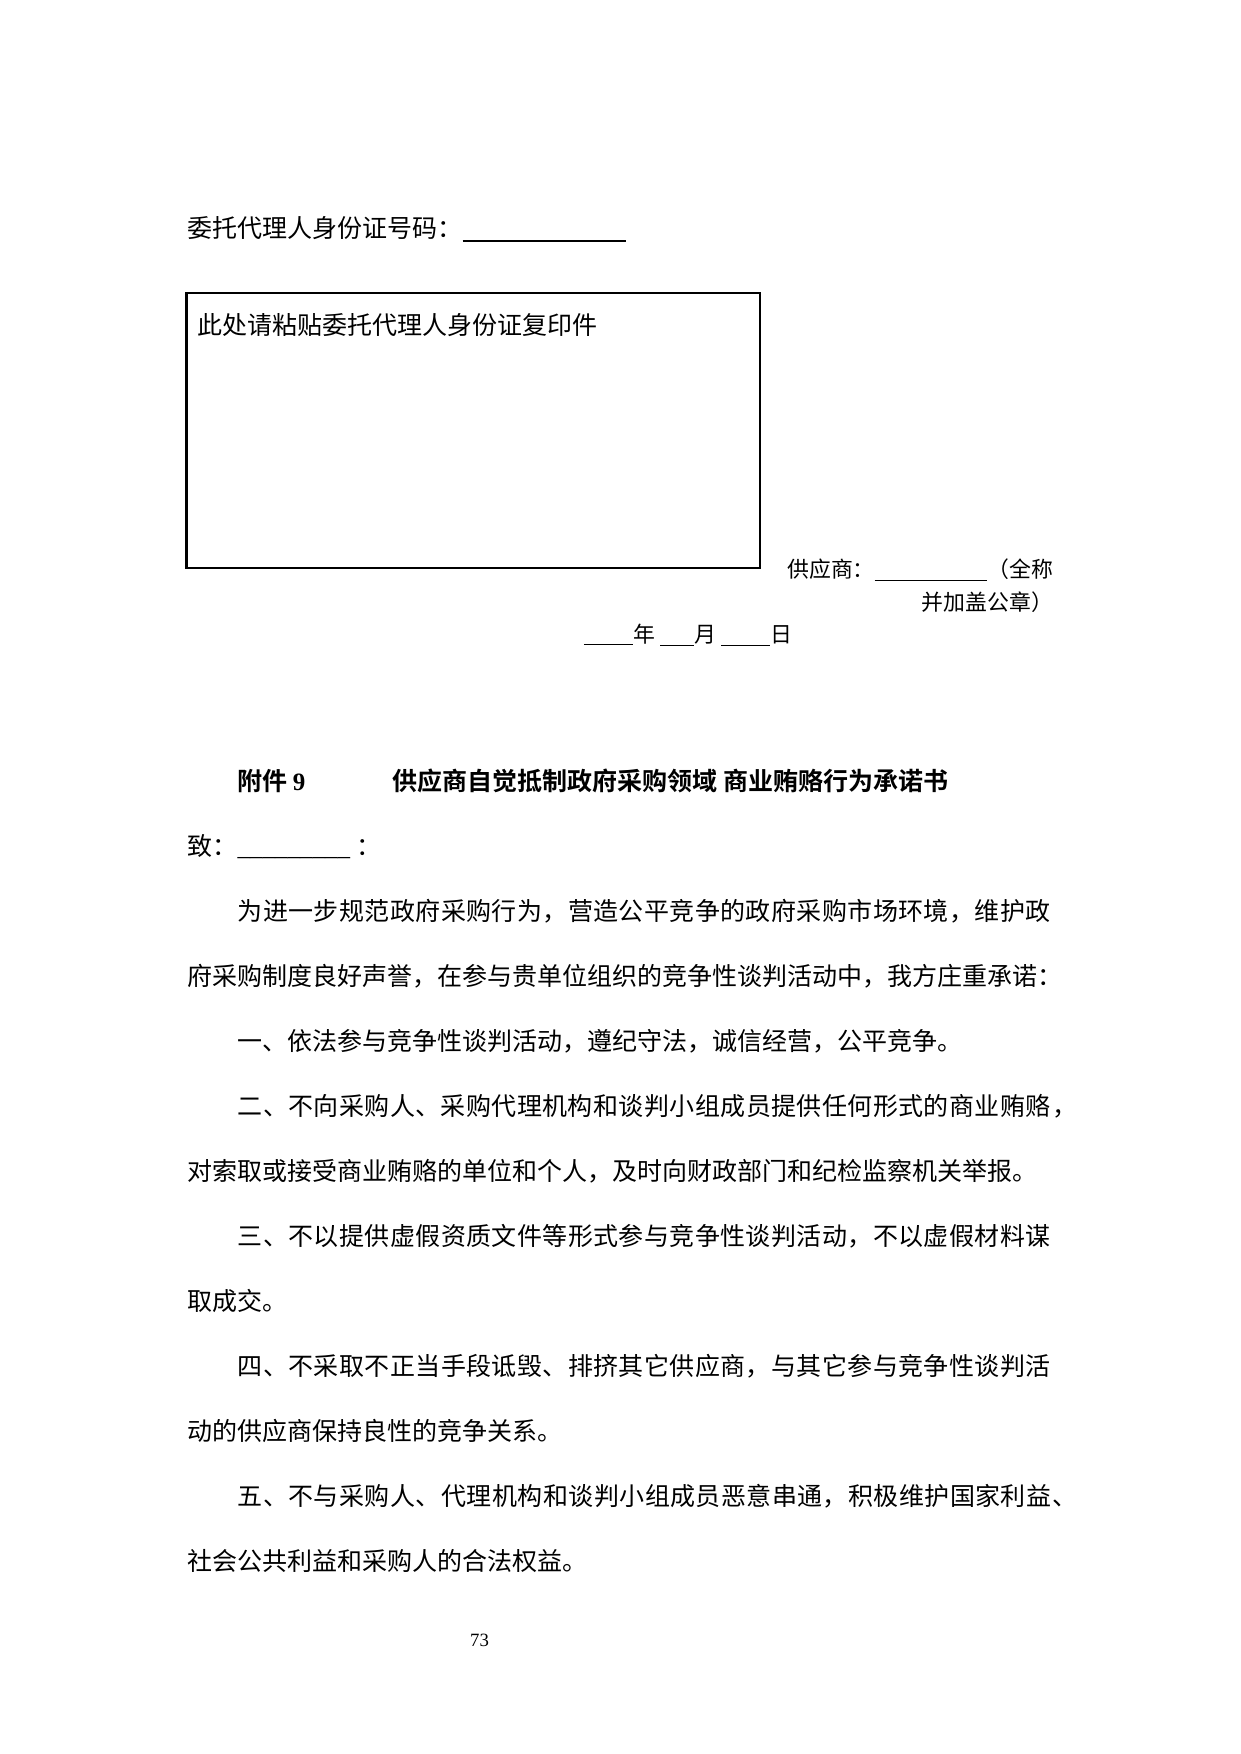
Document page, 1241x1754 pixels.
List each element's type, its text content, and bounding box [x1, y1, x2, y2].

text 三、不以提供虚假资质文件等形式参与竞争性谈判活动，不以虚假材料谋取成交。 [187, 1202, 1053, 1332]
text 五、不与采购人、代理机构和谈判小组成员恶意串通，积极维护国家利益、社会公共利益和采购人的合法权益。 [187, 1462, 1053, 1592]
text 为进一步规范政府采购行为，营造公平竞争的政府采购市场环境，维护政府采购制度良好声誉，在参与贵单位组织的竞争性谈判活动中，我方庄重承诺： [187, 877, 1053, 1007]
text 四、不采取不正当手段诋毁、排挤其它供应商，与其它参与竞争性谈判活动的供应商保持良性的竞争关系。 [187, 1332, 1053, 1462]
text 致：_________ ： [187, 812, 1053, 877]
text 附件9 供应商自觉抵制政府采购领域 商业贿赂行为承诺书 [187, 747, 1053, 812]
table_header 此处请粘贴委托代理人身份证复印件 [188, 294, 759, 567]
text 供应商： （全称并加盖公章） [187, 552, 1053, 617]
text 年 月 日 [187, 617, 1053, 649]
text 二、不向采购人、采购代理机构和谈判小组成员提供任何形式的商业贿赂，对索取或接受商业贿赂的单位和个人，及时向财政部门和纪检监察机关举报。 [187, 1072, 1053, 1202]
text 一、依法参与竞争性谈判活动，遵纪守法，诚信经营，公平竞争。 [187, 1007, 1053, 1072]
text 委托代理人身份证号码： [187, 194, 1053, 259]
